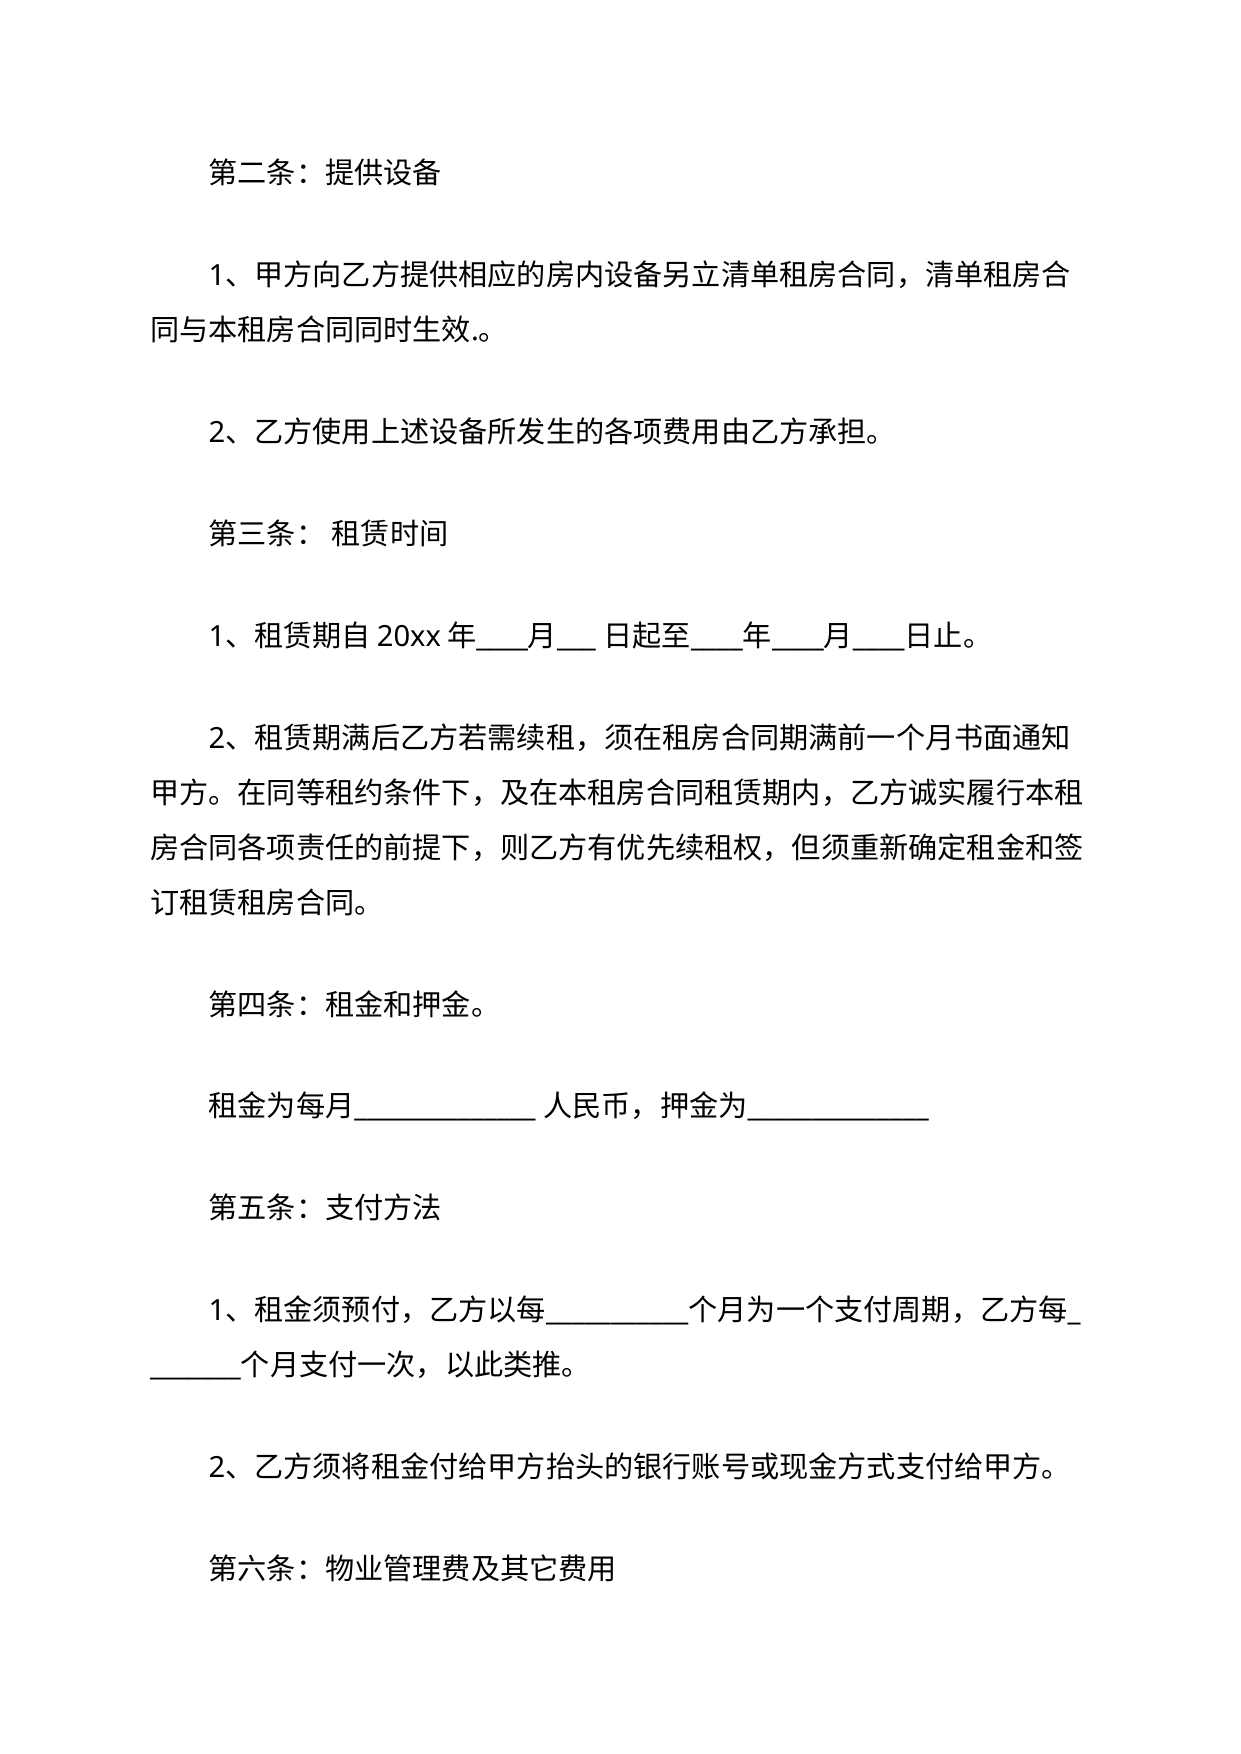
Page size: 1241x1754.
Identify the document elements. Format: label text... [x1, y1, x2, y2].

text 第四条：租金和押金。 [150, 981, 1090, 1023]
text 租金为每月______________ 人民币，押金为______________ [150, 1083, 1090, 1125]
text 第三条： 租赁时间 [150, 511, 1090, 553]
text 2、乙方使用上述设备所发生的各项费用由乙方承担。 [150, 409, 1090, 451]
text 第六条：物业管理费及其它费用 [150, 1546, 1090, 1588]
text 1、租赁期自20xx年____月___ 日起至____年____月____日止。 [150, 612, 1090, 655]
text 2、乙方须将租金付给甲方抬头的银行账号或现金方式支付给甲方。 [150, 1443, 1090, 1486]
text 2、租赁期满后乙方若需续租，须在租房合同期满前一个月书面通知甲方。在同等租约条件下，及在本租房合同租赁期内，乙方诚实履行本租房合同各项责任的前提下，则乙方有优先续租权，但须重新确定租金和签订租赁租房合同。 [150, 714, 1090, 922]
text 第五条：支付方法 [150, 1185, 1090, 1227]
text 1、租金须预付，乙方以每___________个月为一个支付周期，乙方每________个月支付一次，以此类推。 [150, 1287, 1090, 1384]
text 1、甲方向乙方提供相应的房内设备另立清单租房合同，清单租房合同与本租房合同同时生效.。 [150, 252, 1090, 349]
text 第二条：提供设备 [150, 150, 1090, 192]
